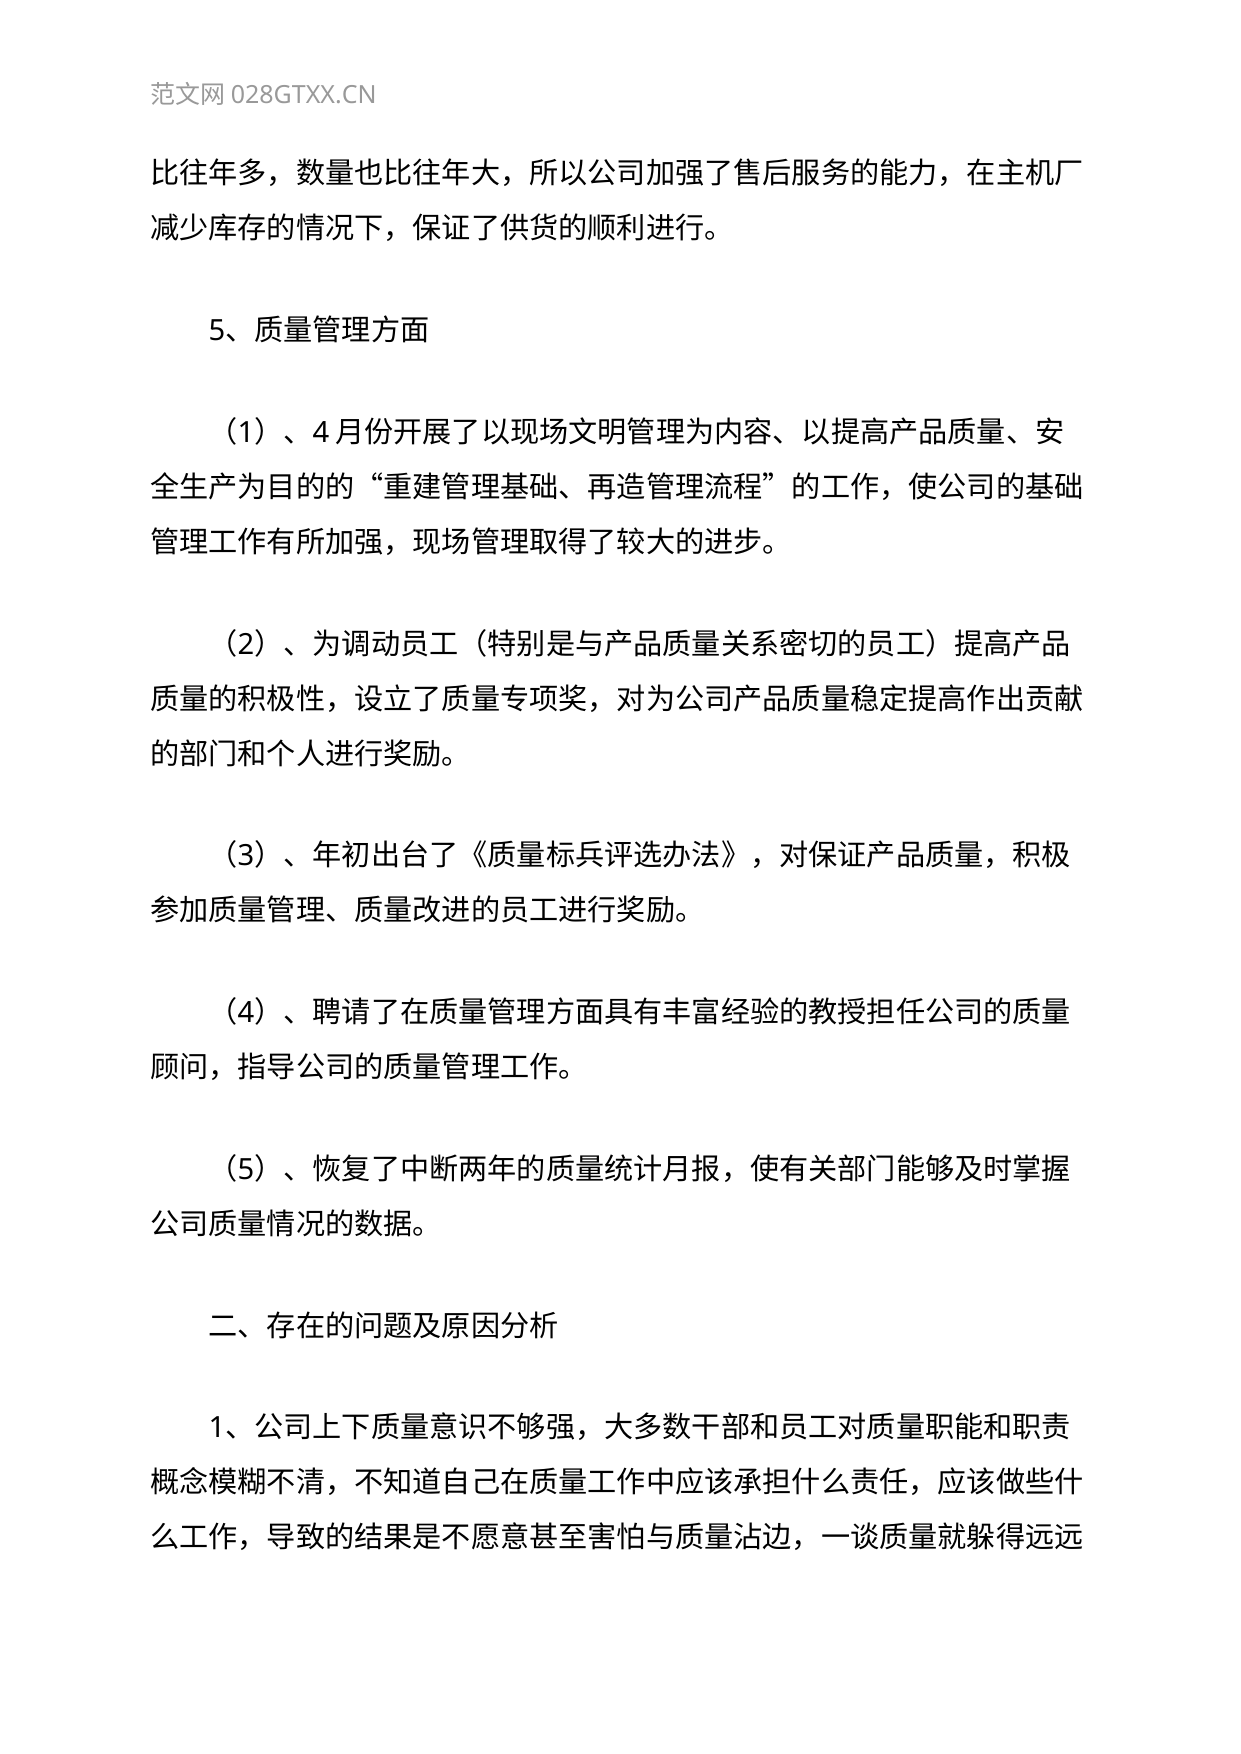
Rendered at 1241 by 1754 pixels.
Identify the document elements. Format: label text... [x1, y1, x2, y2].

text （1）、4月份开展了以现场文明管理为内容、以提高产品质量、安全生产为目的的“重建管理基础、再造管理流程”的工作，使公司的基础管理工作有所加强，现场管理取得了较大的进步。 [150, 409, 1090, 561]
text （5）、恢复了中断两年的质量统计月报，使有关部门能够及时掌握公司质量情况的数据。 [150, 1146, 1090, 1243]
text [150, 150, 1090, 247]
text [150, 1404, 1090, 1556]
text 5、质量管理方面 [150, 307, 1090, 349]
text （3）、年初出台了《质量标兵评选办法》，对保证产品质量，积极参加质量管理、质量改进的员工进行奖励。 [150, 832, 1090, 929]
text （2）、为调动员工（特别是与产品质量关系密切的员工）提高产品质量的积极性，设立了质量专项奖，对为公司产品质量稳定提高作出贡献的部门和个人进行奖励。 [150, 620, 1090, 772]
text （4）、聘请了在质量管理方面具有丰富经验的教授担任公司的质量顾问，指导公司的质量管理工作。 [150, 989, 1090, 1086]
text 二、存在的问题及原因分析 [150, 1302, 1090, 1344]
